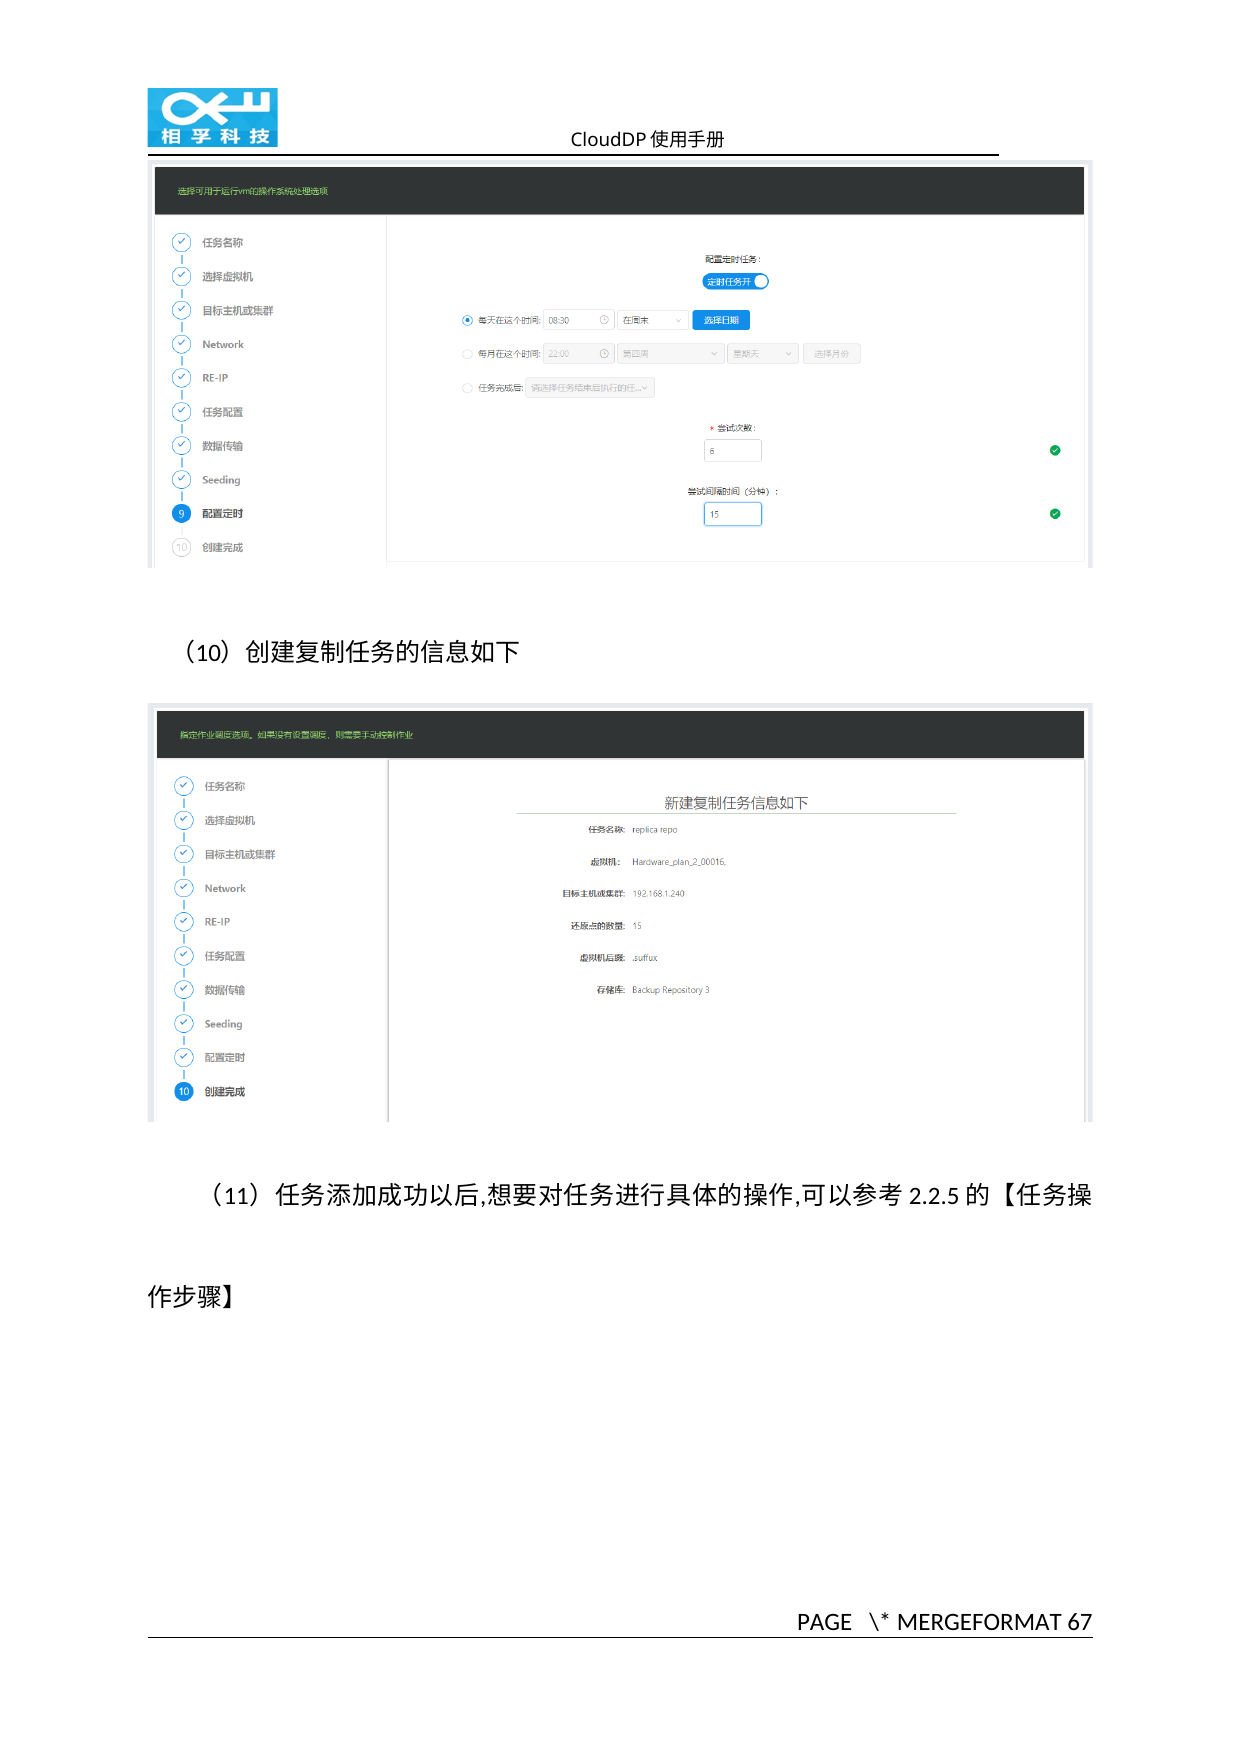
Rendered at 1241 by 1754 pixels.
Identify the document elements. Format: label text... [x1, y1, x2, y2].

text （11）任务添加成功以后,想要对任务进行具体的操作,可以参考2.2.5的【任务操作步骤】 [148, 1160, 1093, 1329]
picture [147, 160, 1093, 568]
picture [147, 88, 278, 147]
picture [147, 703, 1093, 1122]
text （10）创建复制任务的信息如下 [148, 617, 1093, 685]
